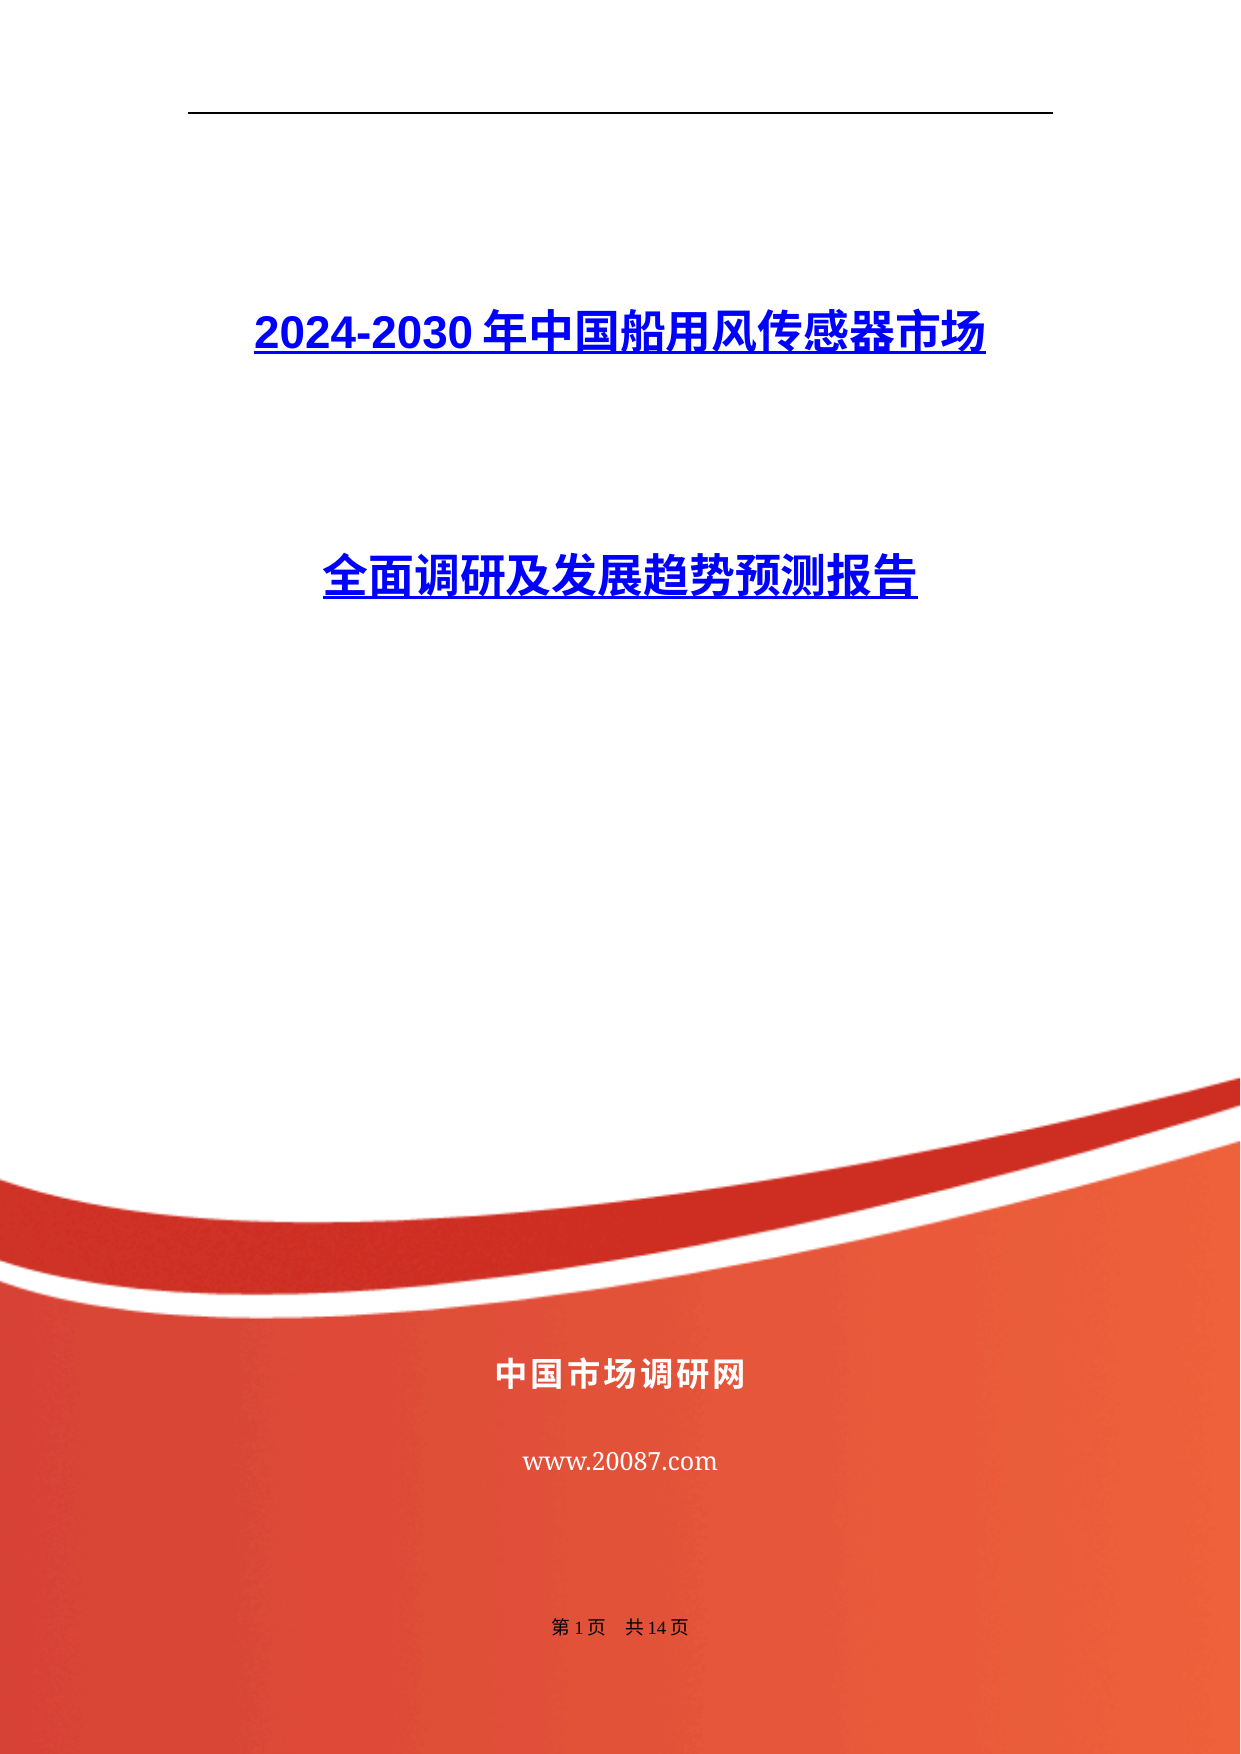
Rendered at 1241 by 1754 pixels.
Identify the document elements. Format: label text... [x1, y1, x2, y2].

picture [0, 1006, 1241, 1754]
text www.20087.com [187, 1428, 1053, 1493]
table_header 2024-2030年中国船用风传感器市场全面调研及发展趋势预测报告 [188, 207, 1053, 773]
subtitle 中国市场调研网 [187, 1339, 1053, 1404]
